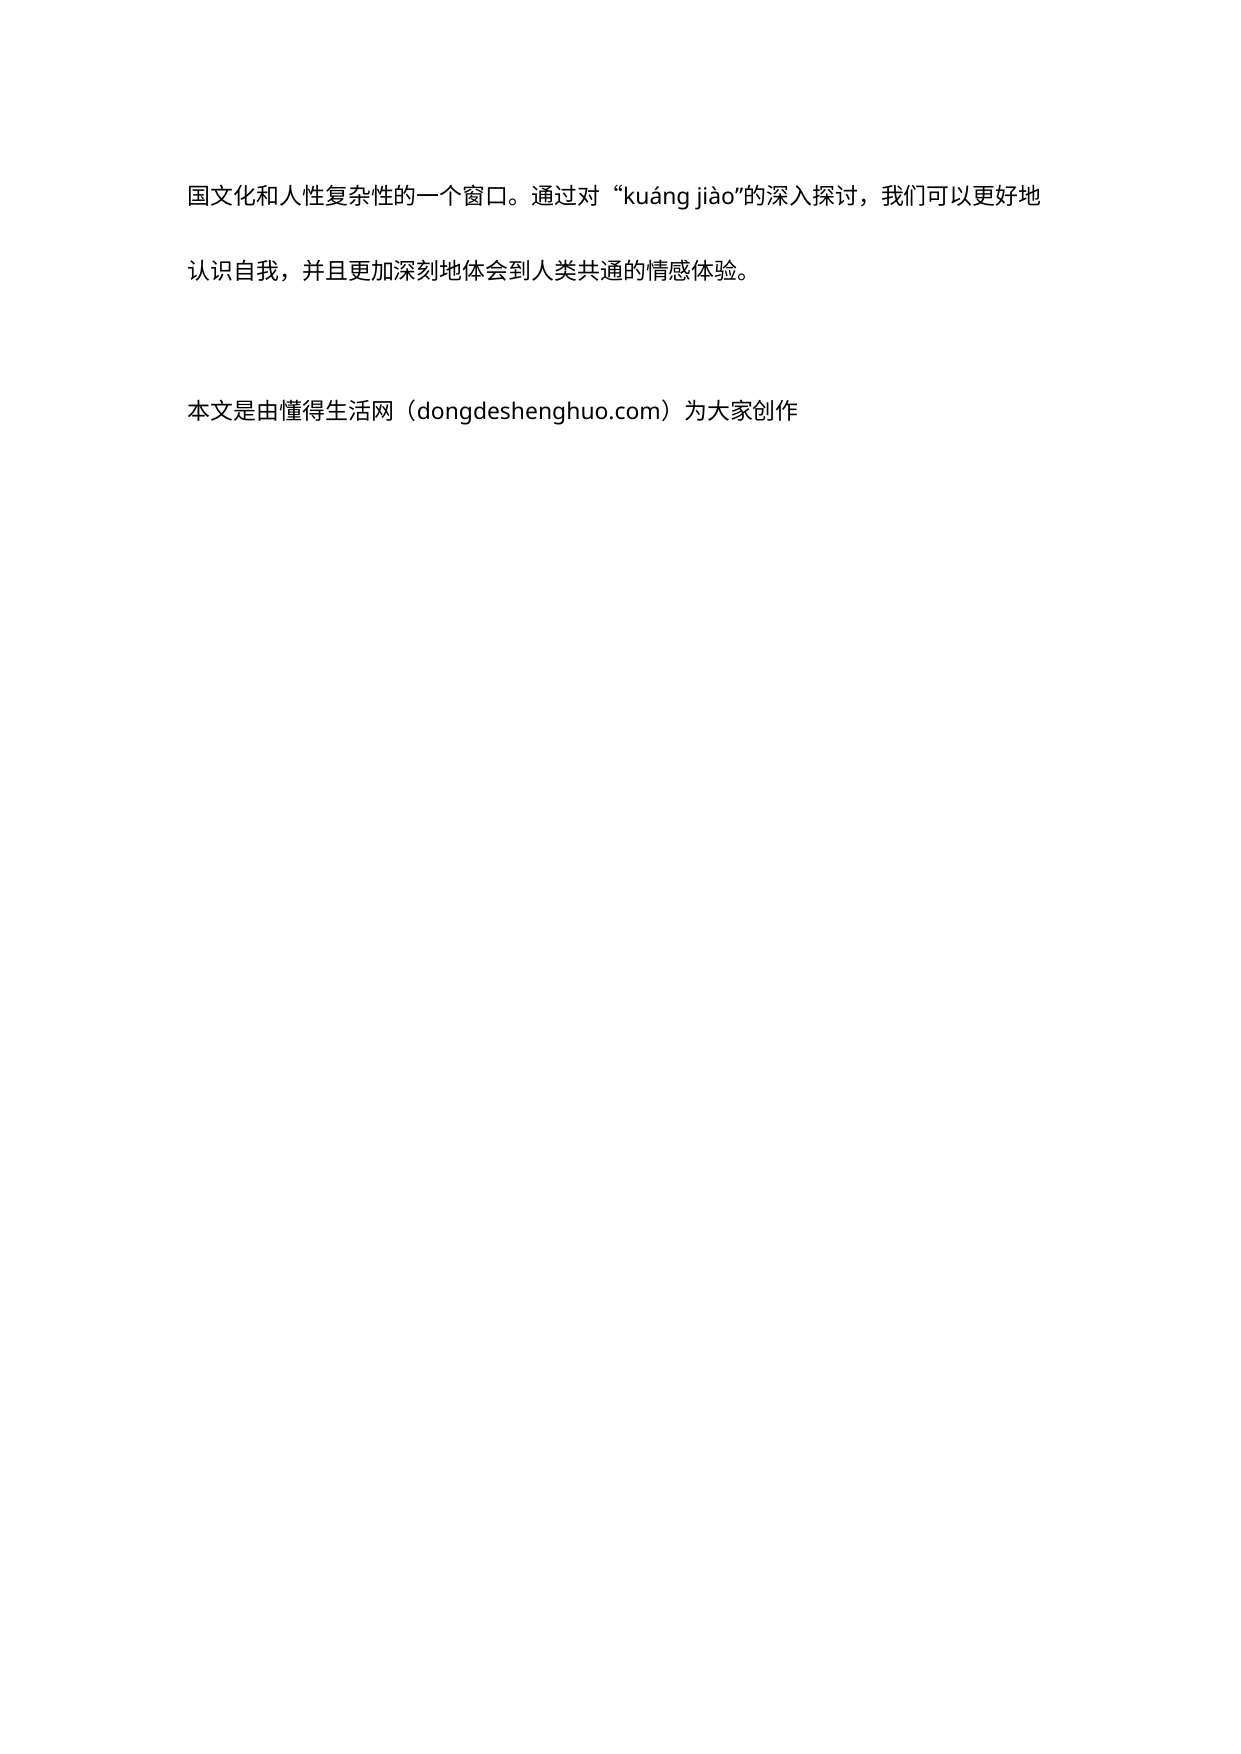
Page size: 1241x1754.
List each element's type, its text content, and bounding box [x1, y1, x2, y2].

text 本文是由懂得生活网（dongdeshenghuo.com）为大家创作 [187, 377, 1053, 442]
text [187, 162, 1053, 302]
